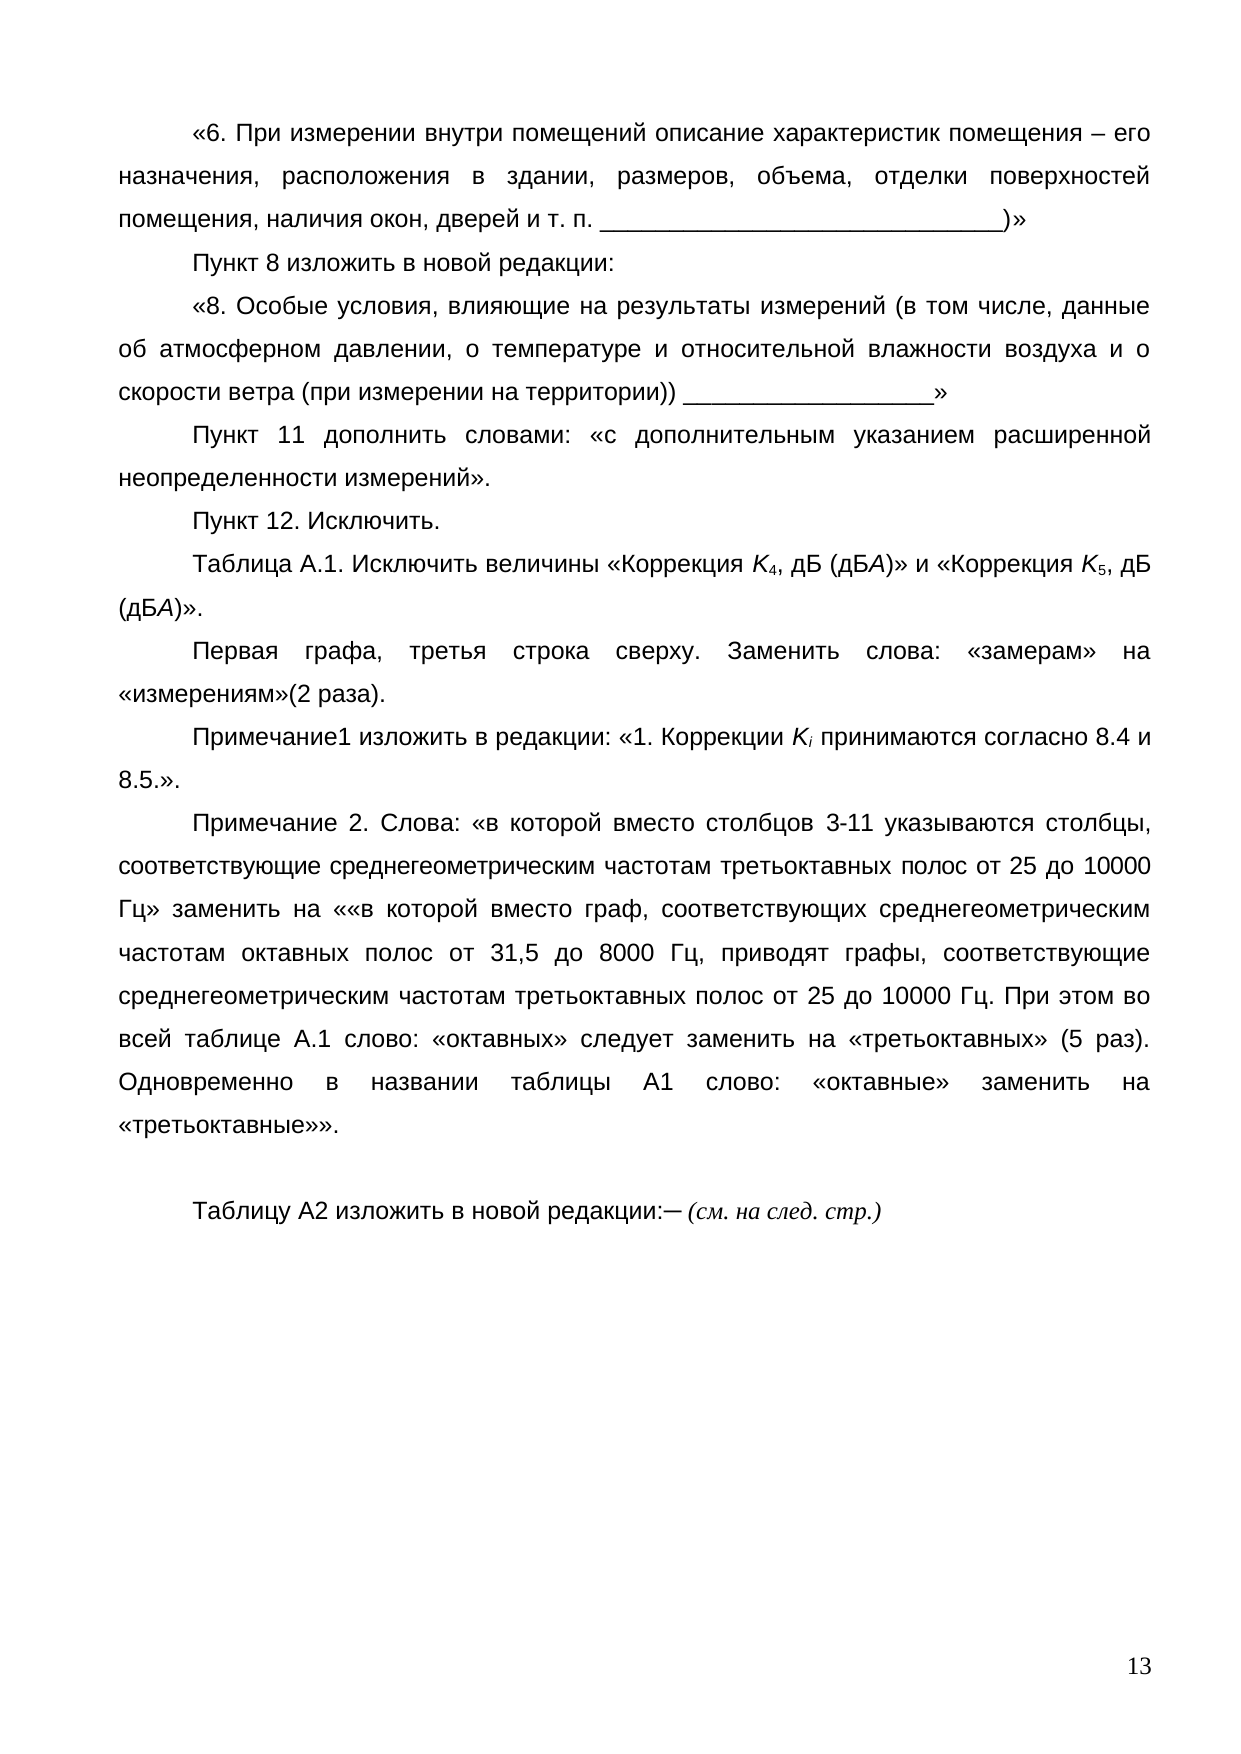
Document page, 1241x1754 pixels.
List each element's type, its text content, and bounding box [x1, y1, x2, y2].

text Примечание1 изложить в редакции: «1. Коррекции Ki принимаются согласно 8.4 и 8.5.». [118, 722, 1152, 794]
text Первая графа, третья строка сверху. Заменить слова: «замерам» на «измерениям»(2 раза). [118, 636, 1152, 707]
text Пункт 12. Исключить. [118, 506, 1152, 535]
text Пункт 11 дополнить словами: «с дополнительным указанием расширенной неопределенности измерений». [118, 420, 1152, 492]
text Таблицу А2 изложить в новой редакции:─ (см. на след. стр.) [118, 1196, 1152, 1225]
text Таблица А.1. Исключить величины «Коррекция K4, дБ (дБА)» и «Коррекция K5, дБ (дБА)». [118, 549, 1152, 621]
text Пункт 8 изложить в новой редакции: [118, 247, 1152, 276]
text «6. При измерении внутри помещений описание характеристик помещения – его назначения, расположения в здании, размеров, объема, отделки поверхностей помещения, наличия окон, дверей и т. п. _____________________________)» [118, 118, 1152, 233]
text «8. Особые условия, влияющие на результаты измерений (в том числе, данные об атмосферном давлении, о температуре и относительной влажности воздуха и о скорости ветра (при измерении на территории)) __________________» [118, 291, 1152, 406]
text Примечание 2. Слова: «в которой вместо столбцов 3-11 указываются столбцы, соответствующие среднегеометрическим частотам третьоктавных полос от 25 до 10000 Гц» заменить на ««в которой вместо граф, соответствующих среднегеометрическим частотам октавных полос от 31,5 до 8000 Гц, приводят графы, соответствующие среднегеометрическим частотам третьоктавных полос от 25 до 10000 Гц. При этом во всей таблице А.1 слово: «октавных» следует заменить на «третьоктавных» (5 раз). Одновременно в названии таблицы А1 слово: «октавные» заменить на «третьоктавные»». [118, 808, 1152, 1139]
